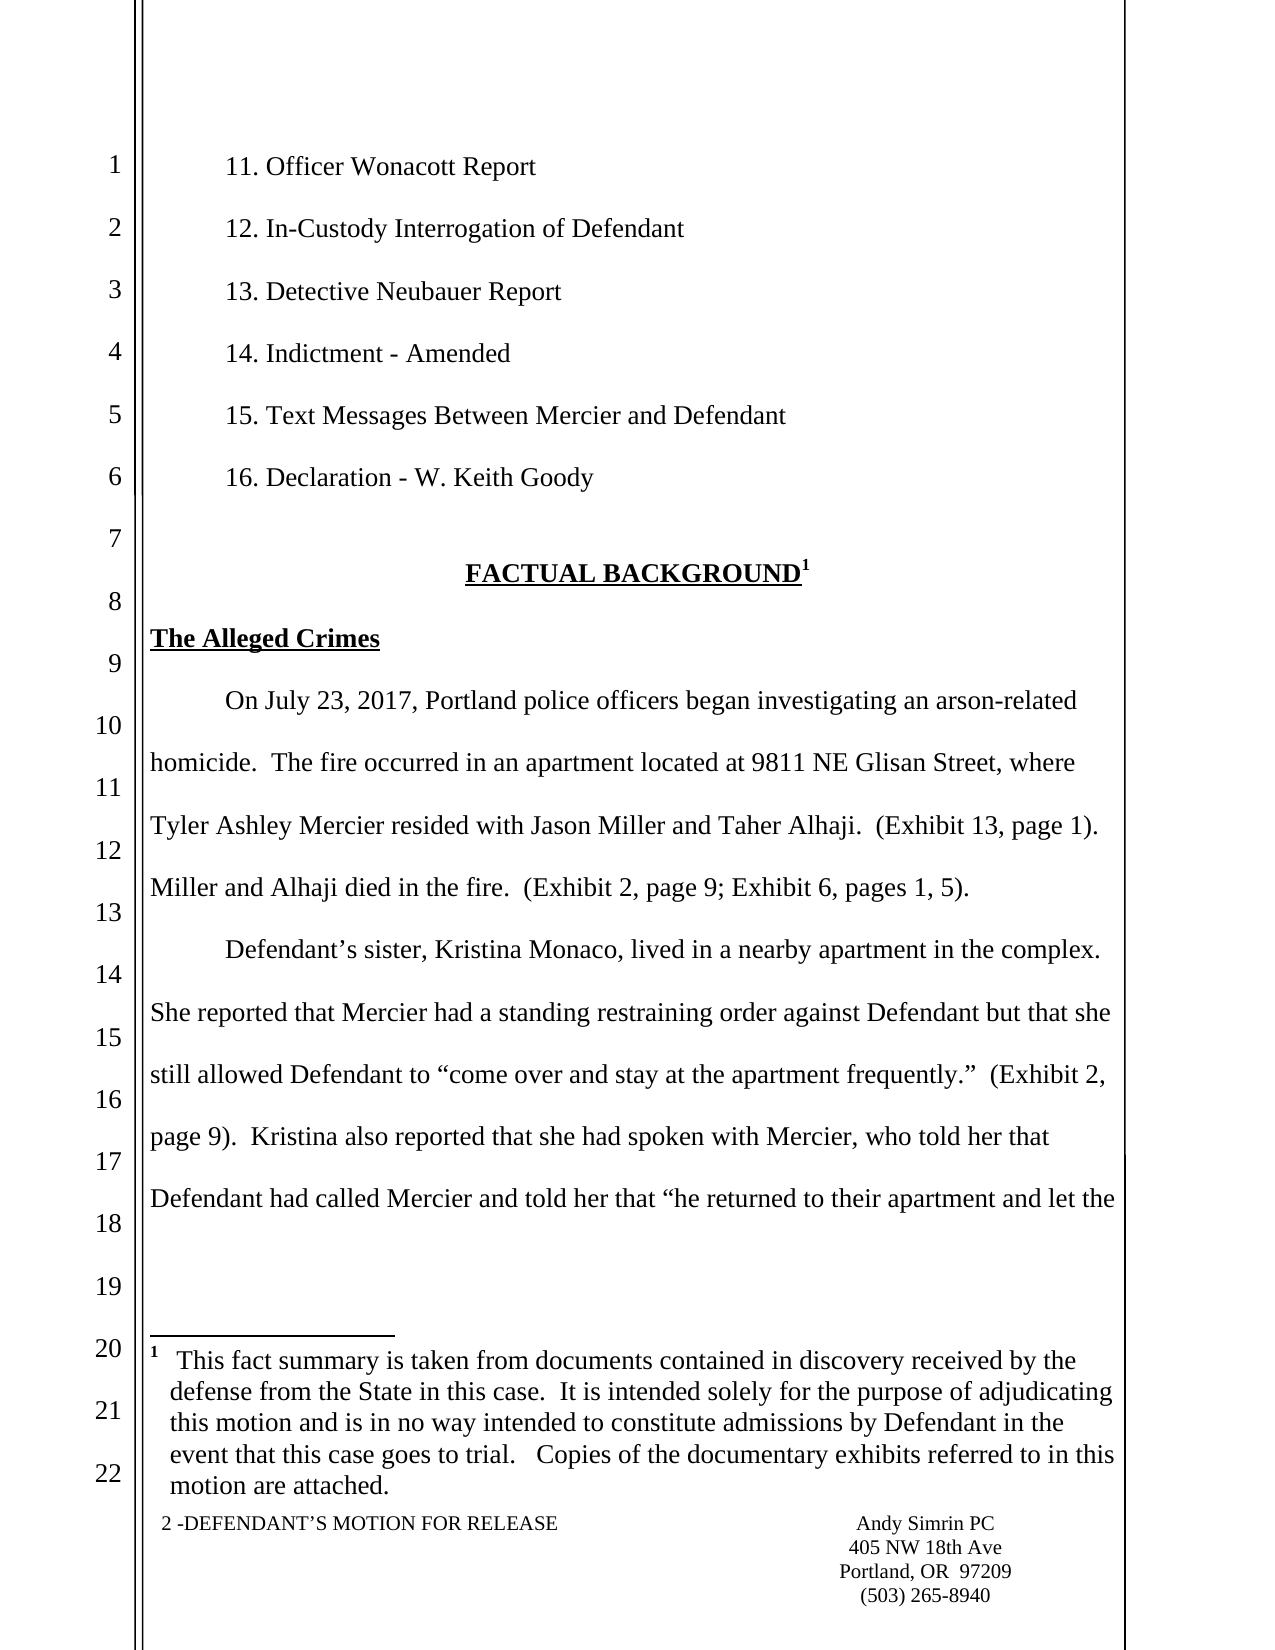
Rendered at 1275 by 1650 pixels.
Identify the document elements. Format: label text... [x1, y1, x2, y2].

text 13. Detective Neubauer Report [225, 274, 1125, 306]
text 15. Text Messages Between Mercier and Defendant [225, 399, 1125, 430]
text On July 23, 2017, Portland police officers began investigating an arson-related homicide. The fire occurred in an apartment located at 9811 NE Glisan Street, where Tyler Ashley Mercier resided with Jason Miller and Taher Alhaji. (Exhibit 13, page 1). Miller and Alhaji died in the fire. (Exhibit 2, page 9; Exhibit 6, pages 1, 5). [150, 684, 1125, 902]
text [150, 933, 1125, 1214]
text FACTUAL BACKGROUND [150, 555, 1125, 588]
text The Alleged Crimes [150, 622, 1125, 653]
text 14. Indictment - Amended [225, 337, 1125, 368]
text 16. Declaration - W. Keith Goody [225, 461, 1125, 493]
text 11. Officer Wonacott Report [225, 150, 1125, 181]
text 12. In-Custody Interrogation of Defendant [225, 212, 1125, 243]
